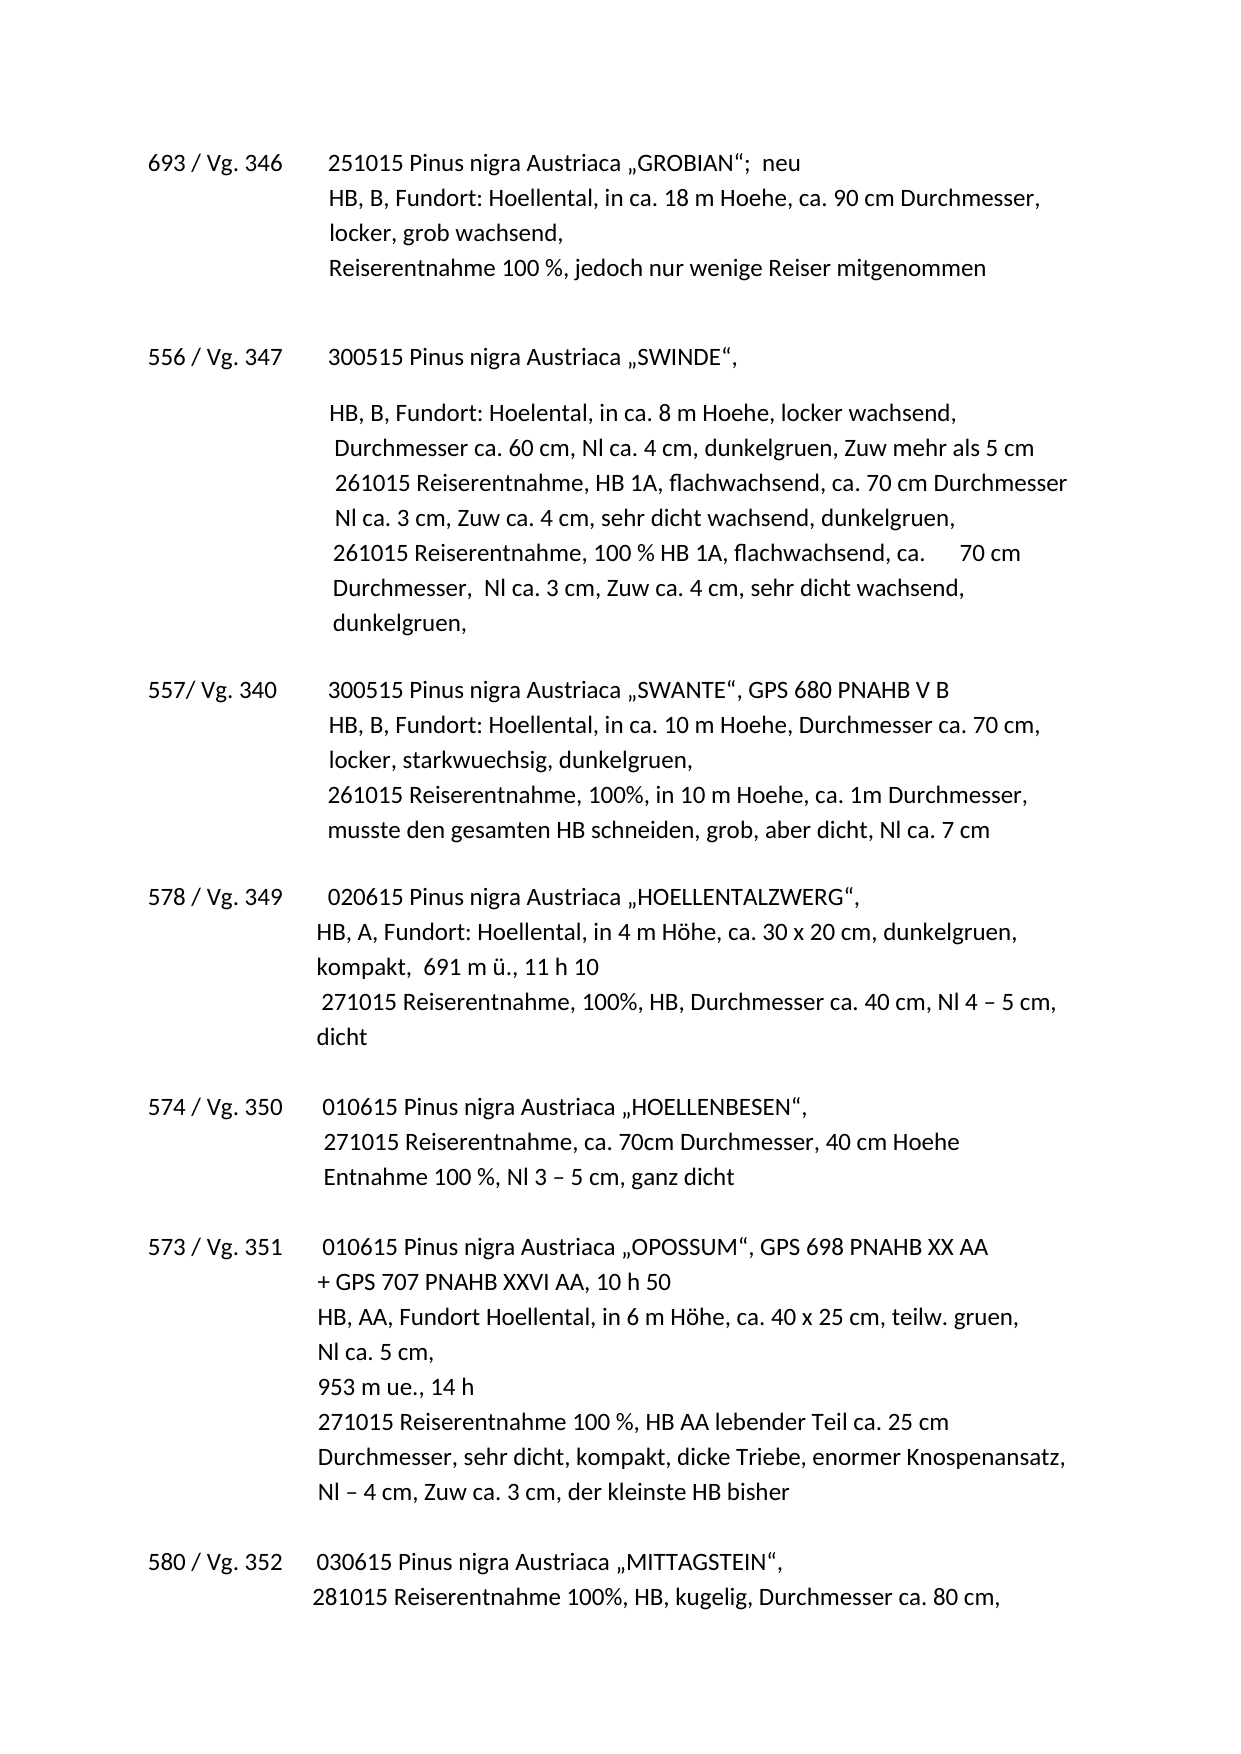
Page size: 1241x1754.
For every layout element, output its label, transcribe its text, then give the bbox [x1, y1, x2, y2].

text 578 / Vg. 349 020615 Pinus nigra Austriaca „HOELLENTALZWERG“, [148, 881, 1093, 912]
text locker, starkwuechsig, dunkelgruen, [148, 744, 1093, 775]
text HB, AA, Fundort Hoellental, in 6 m Höhe, ca. 40 x 25 cm, teilw. gruen, [148, 1301, 1093, 1332]
text Nl ca. 3 cm, Zuw ca. 4 cm, sehr dicht wachsend, dunkelgruen, [148, 502, 1093, 532]
text locker, grob wachsend, [148, 218, 1093, 248]
text 557/ Vg. 340 300515 Pinus nigra Austriaca „SWANTE“, GPS 680 PNAHB V B [148, 674, 1093, 705]
text Reiserentnahme 100 %, jedoch nur wenige Reiser mitgenommen [148, 253, 1093, 283]
text Durchmesser, sehr dicht, kompakt, dicke Triebe, enormer Knospenansatz, [148, 1441, 1093, 1472]
text Durchmesser ca. 60 cm, Nl ca. 4 cm, dunkelgruen, Zuw mehr als 5 cm [148, 432, 1093, 462]
text 271015 Reiserentnahme, ca. 70cm Durchmesser, 40 cm Hoehe [148, 1126, 1093, 1157]
text HB, A, Fundort: Hoellental, in 4 m Höhe, ca. 30 x 20 cm, dunkelgruen, kompakt, 691 m ü., 11 h 10 [316, 916, 1093, 982]
text Entnahme 100 %, Nl 3 – 5 cm, ganz dicht [148, 1161, 1093, 1192]
text 281015 Reiserentnahme 100%, HB, kugelig, Durchmesser ca. 80 cm, [148, 1581, 1093, 1612]
text 573 / Vg. 351 010615 Pinus nigra Austriaca „OPOSSUM“, GPS 698 PNAHB XX AA [148, 1231, 1093, 1262]
text 261015 Reiserentnahme, 100%, in 10 m Hoehe, ca. 1m Durchmesser, musste den gesamten HB schneiden, grob, aber dicht, Nl ca. 7 cm [327, 779, 1093, 845]
text Nl – 4 cm, Zuw ca. 3 cm, der kleinste HB bisher [148, 1476, 1093, 1507]
text 271015 Reiserentnahme 100 %, HB AA lebender Teil ca. 25 cm [148, 1406, 1093, 1437]
text + GPS 707 PNAHB XXVI AA, 10 h 50 [148, 1266, 1093, 1297]
text HB, B, Fundort: Hoelental, in ca. 8 m Hoehe, locker wachsend, [148, 397, 1093, 427]
text 556 / Vg. 347 300515 Pinus nigra Austriaca „SWINDE“, [148, 341, 1093, 371]
text HB, B, Fundort: Hoellental, in ca. 10 m Hoehe, Durchmesser ca. 70 cm, [148, 709, 1093, 740]
text 261015 Reiserentnahme, 100 % HB 1A, flachwachsend, ca. 70 cm Durchmesser, Nl ca. 3 cm, Zuw ca. 4 cm, sehr dicht wachsend, dunkelgruen, [333, 537, 1093, 637]
text 271015 Reiserentnahme, 100%, HB, Durchmesser ca. 40 cm, Nl 4 – 5 cm, dicht [316, 986, 1093, 1052]
text 574 / Vg. 350 010615 Pinus nigra Austriaca „HOELLENBESEN“, [148, 1091, 1093, 1122]
text Nl ca. 5 cm, [148, 1336, 1093, 1367]
text 953 m ue., 14 h [148, 1371, 1093, 1402]
text HB, B, Fundort: Hoellental, in ca. 18 m Hoehe, ca. 90 cm Durchmesser, [148, 183, 1093, 213]
text 693 / Vg. 346 251015 Pinus nigra Austriaca „GROBIAN“; neu [148, 148, 1093, 178]
text 580 / Vg. 352 030615 Pinus nigra Austriaca „MITTAGSTEIN“, [148, 1546, 1093, 1577]
text 261015 Reiserentnahme, HB 1A, flachwachsend, ca. 70 cm Durchmesser [148, 467, 1093, 497]
